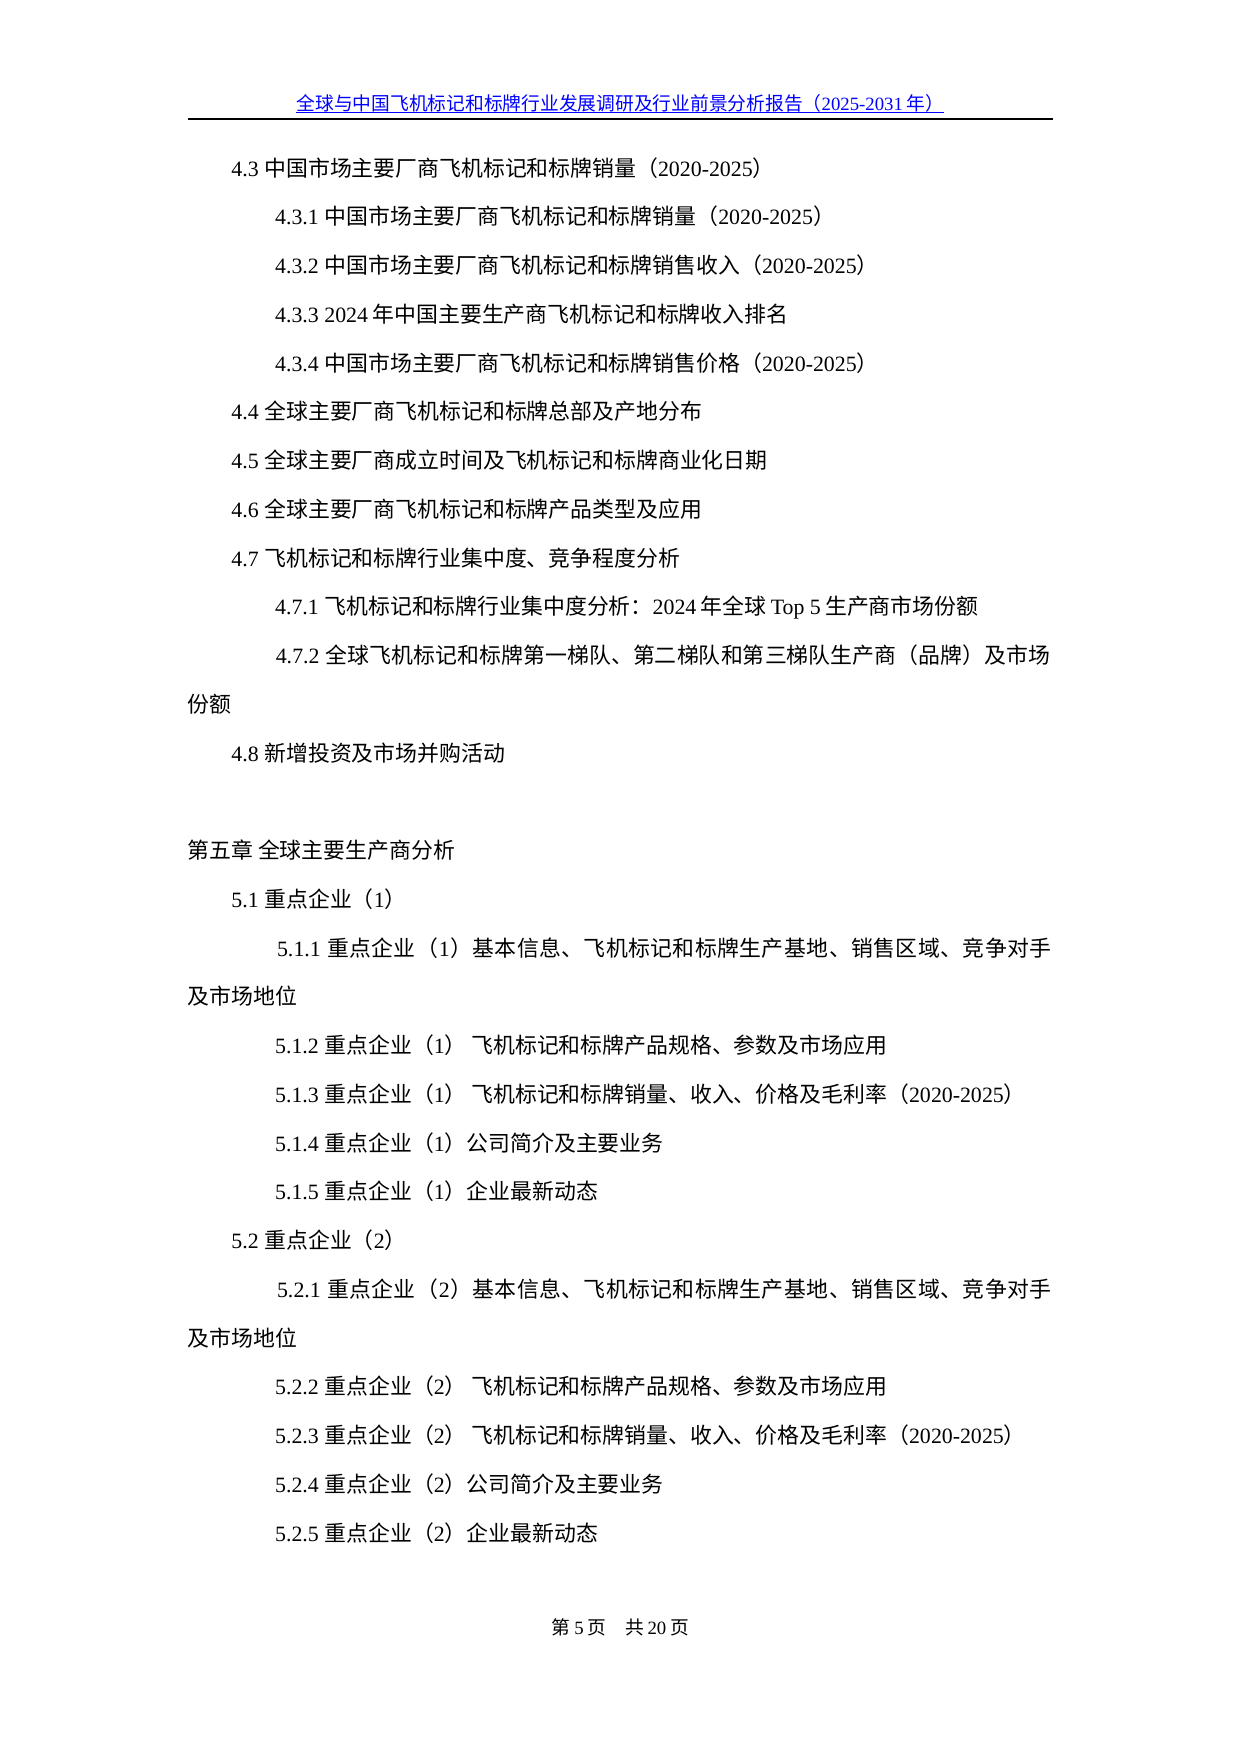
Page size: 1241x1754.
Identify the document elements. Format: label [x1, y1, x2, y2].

text [187, 150, 1053, 1548]
